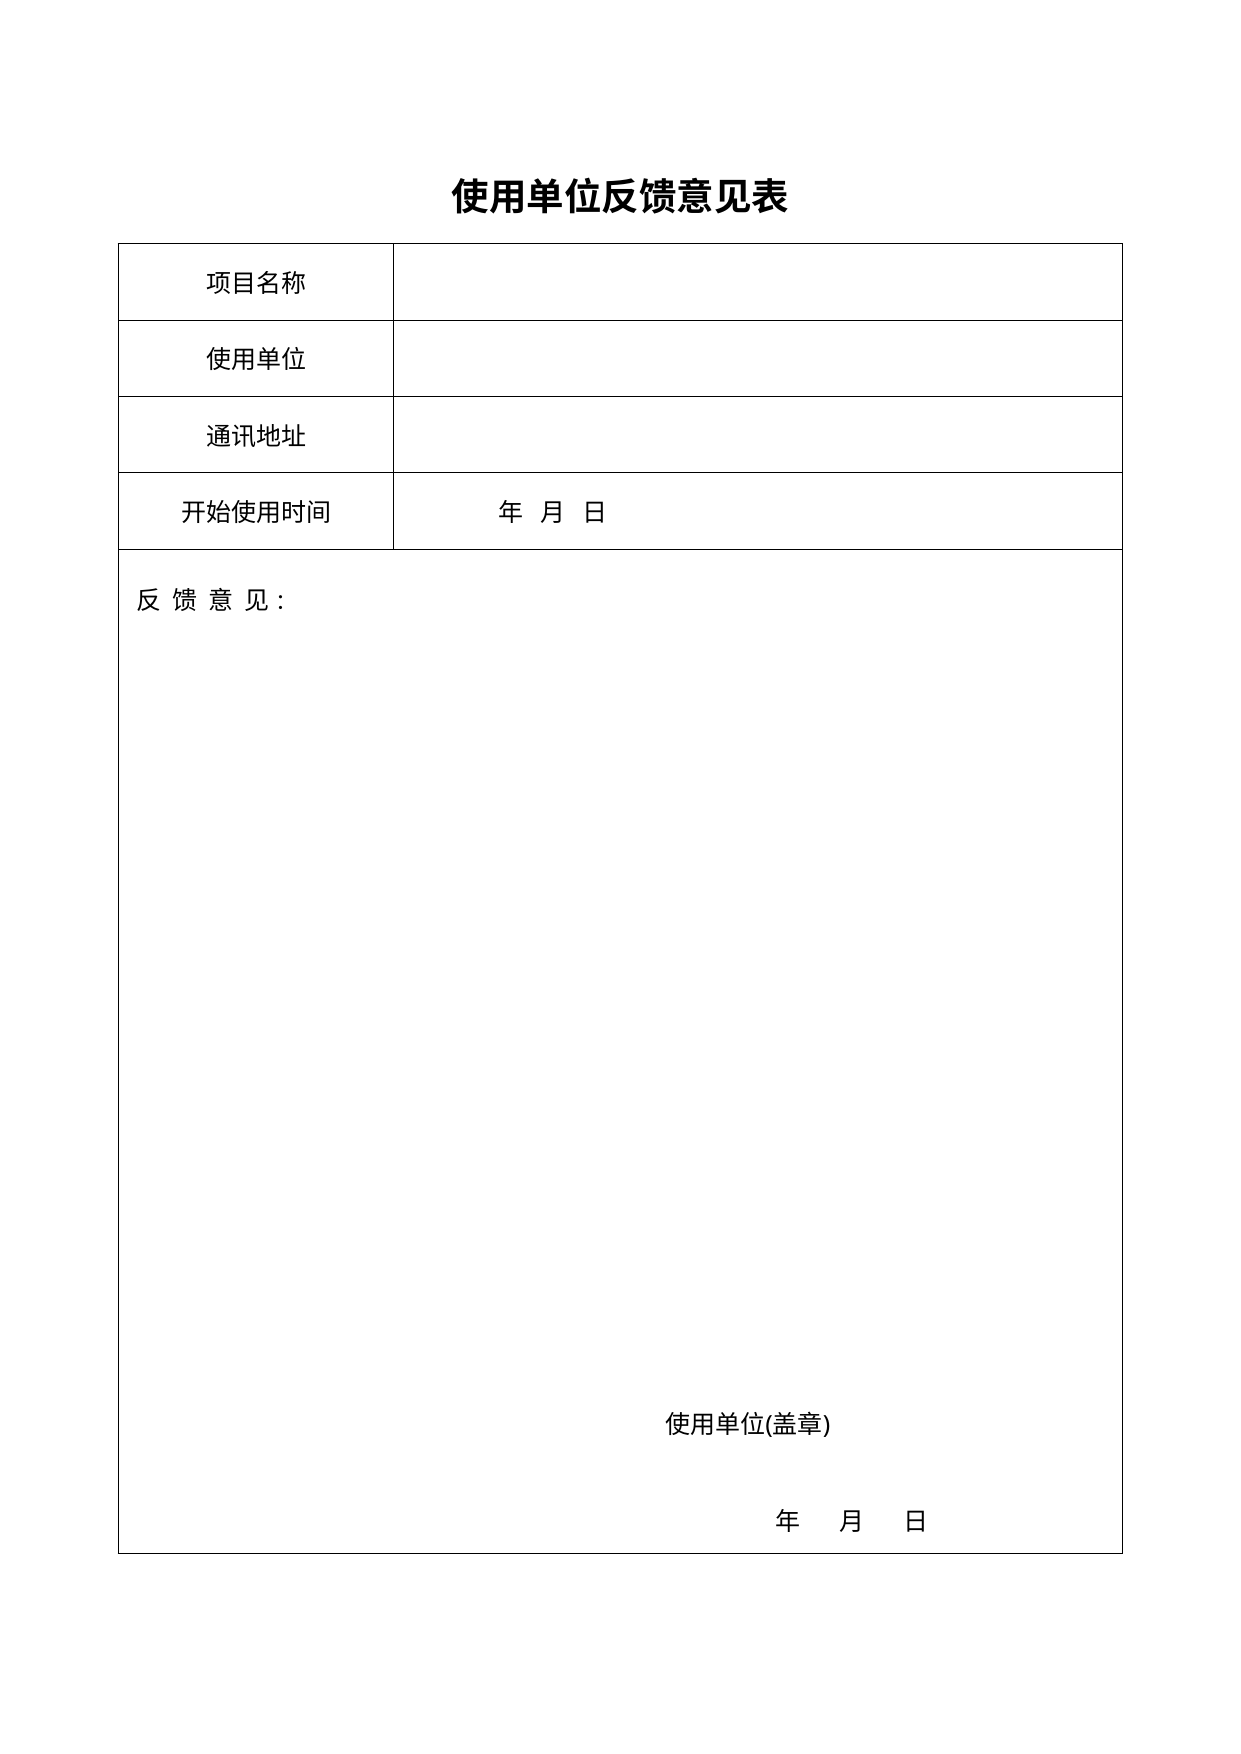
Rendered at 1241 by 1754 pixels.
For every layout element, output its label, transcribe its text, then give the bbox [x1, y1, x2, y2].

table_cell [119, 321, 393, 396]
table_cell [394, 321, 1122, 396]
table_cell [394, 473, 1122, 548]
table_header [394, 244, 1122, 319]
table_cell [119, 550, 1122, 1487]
text 使用单位反馈意见表 [187, 162, 1053, 227]
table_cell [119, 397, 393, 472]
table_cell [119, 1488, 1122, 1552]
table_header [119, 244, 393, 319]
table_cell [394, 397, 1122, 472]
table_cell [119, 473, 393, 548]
